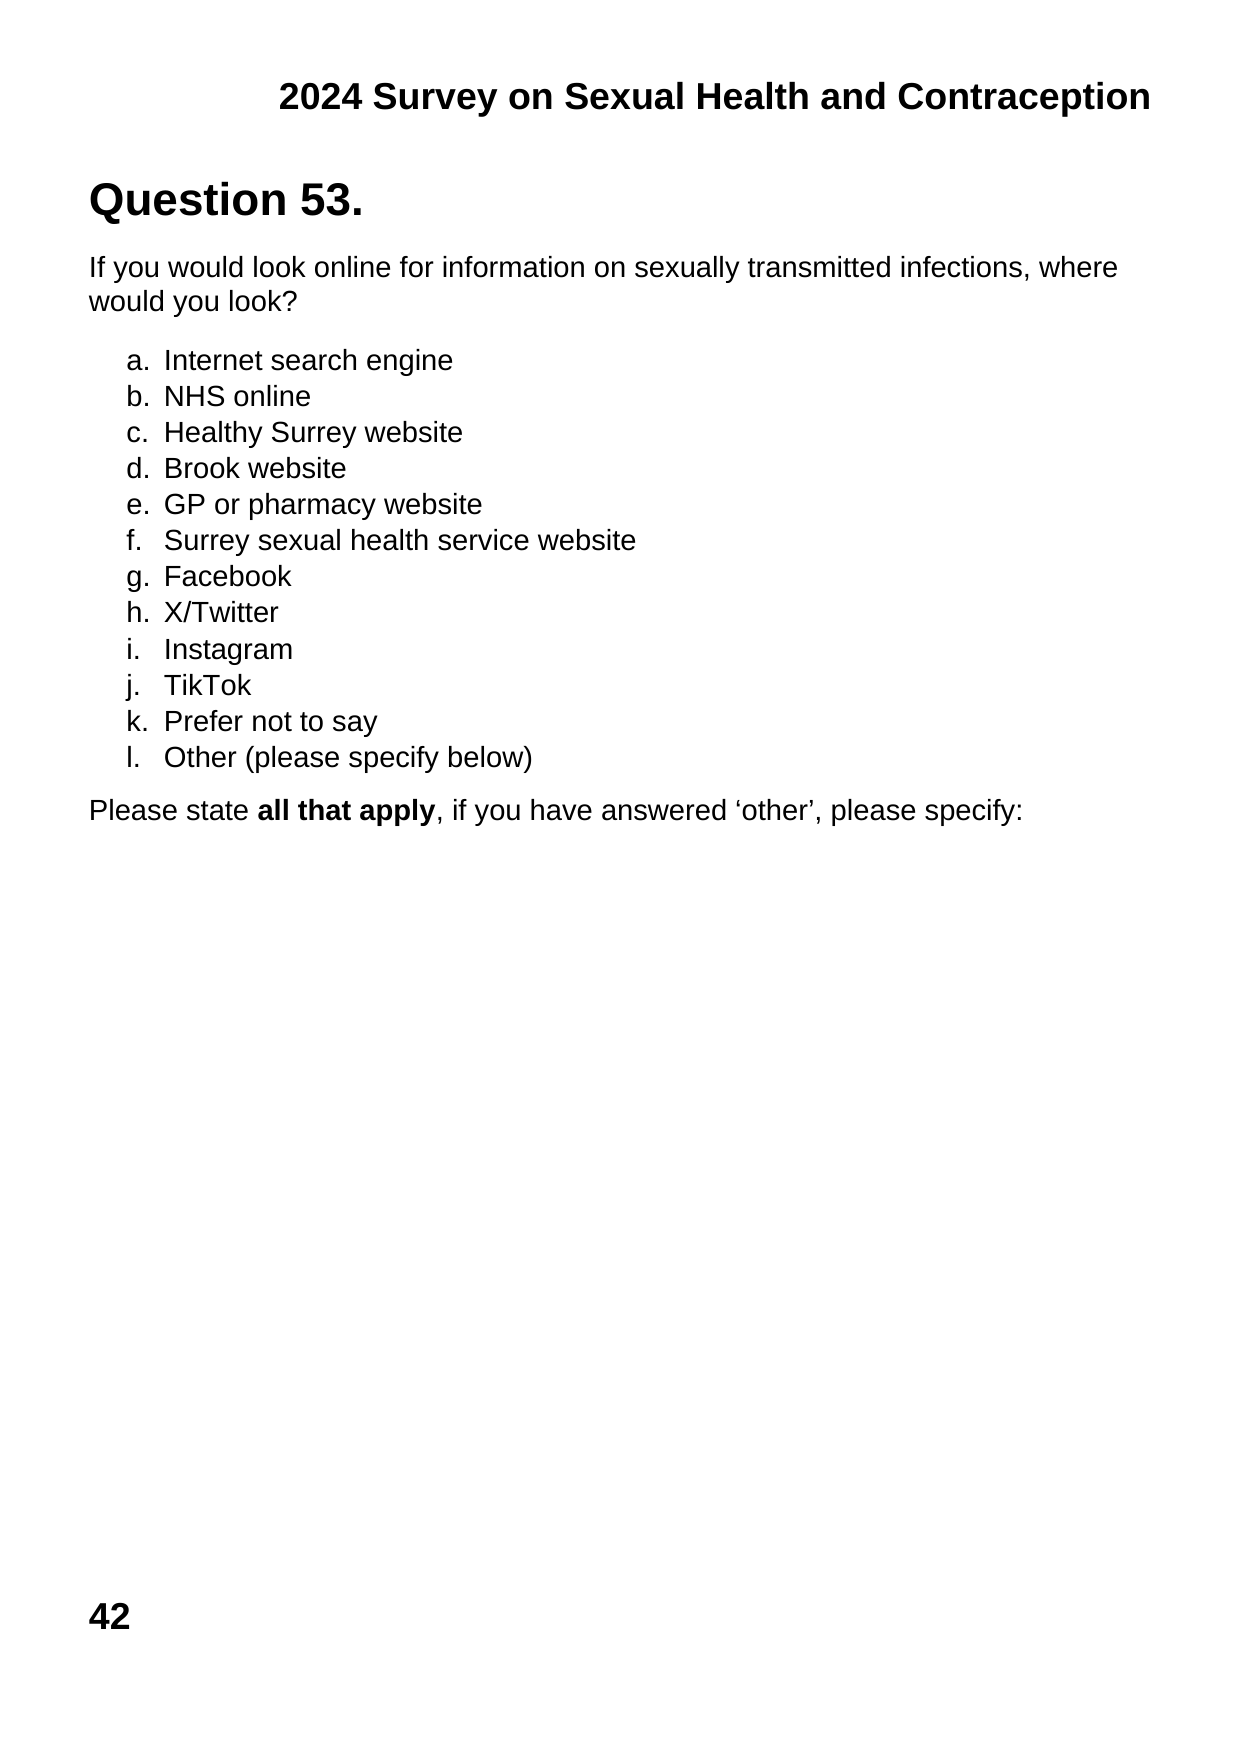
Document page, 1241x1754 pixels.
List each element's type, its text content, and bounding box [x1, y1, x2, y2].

list GP or pharmacy website [126, 487, 1152, 521]
list Facebook [126, 559, 1152, 593]
list Other (please specify below) [126, 740, 1152, 774]
list Surrey sexual health service website [126, 523, 1152, 557]
list X/Twitter [126, 596, 1152, 629]
text If you would look online for information on sexually transmitted infections, where would you look? [89, 250, 1152, 317]
list Instagram [126, 632, 1152, 665]
text Question 53. [89, 173, 1152, 225]
list Prefer not to say [126, 704, 1152, 737]
list Internet search engine [126, 342, 1152, 376]
list NHS online [126, 379, 1152, 412]
list Brook website [126, 451, 1152, 484]
list TikTok [126, 668, 1152, 701]
text Please state all that apply, if you have answered ‘other’, please specify: [89, 793, 1152, 826]
list Healthy Surrey website [126, 415, 1152, 448]
